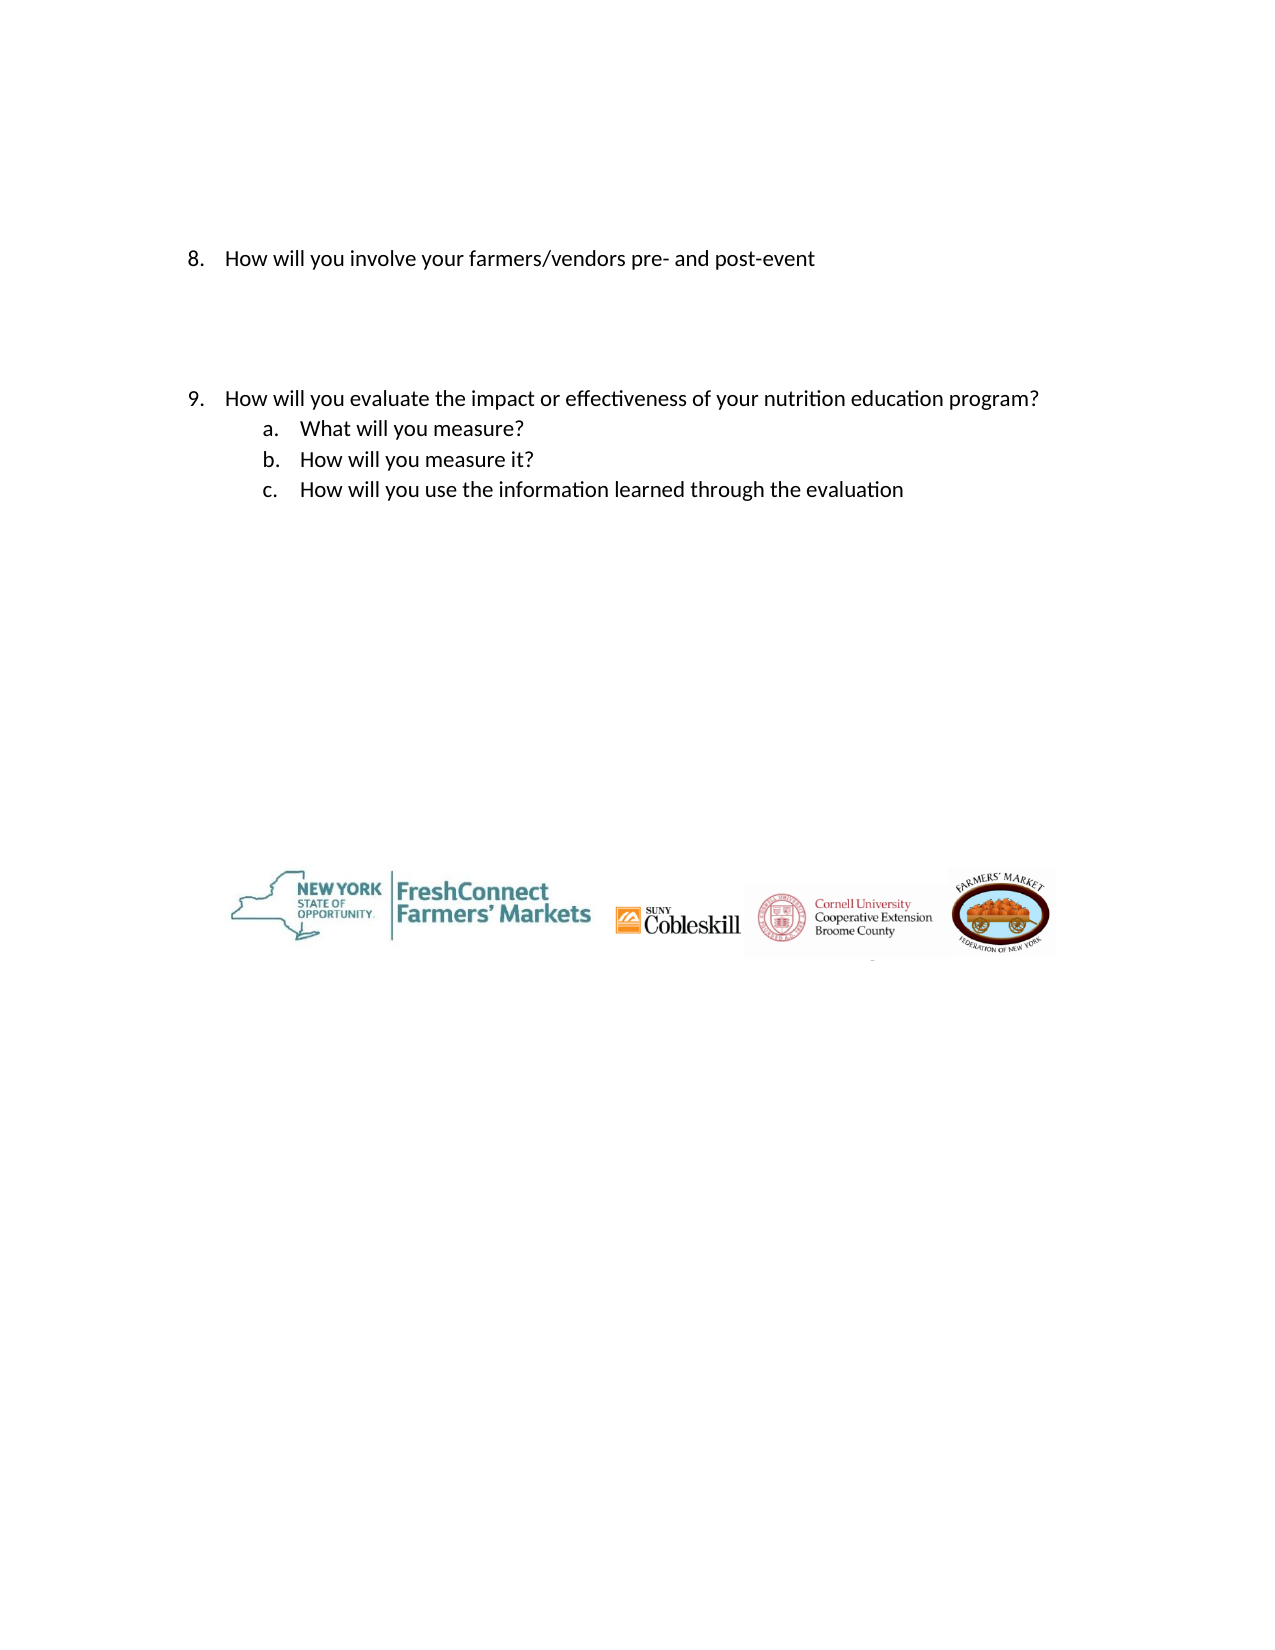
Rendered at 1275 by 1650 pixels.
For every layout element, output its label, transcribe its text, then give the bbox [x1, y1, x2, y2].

list How will you involve your farmers/vendors pre- and post-event [187, 244, 1125, 272]
picture [225, 850, 1082, 961]
list How will you use the information learned through the evaluation [262, 475, 1125, 503]
list What will you measure? [262, 414, 1125, 443]
list How will you evaluate the impact or effectiveness of your nutrition education program? [187, 384, 1125, 412]
list How will you measure it? [262, 445, 1125, 473]
